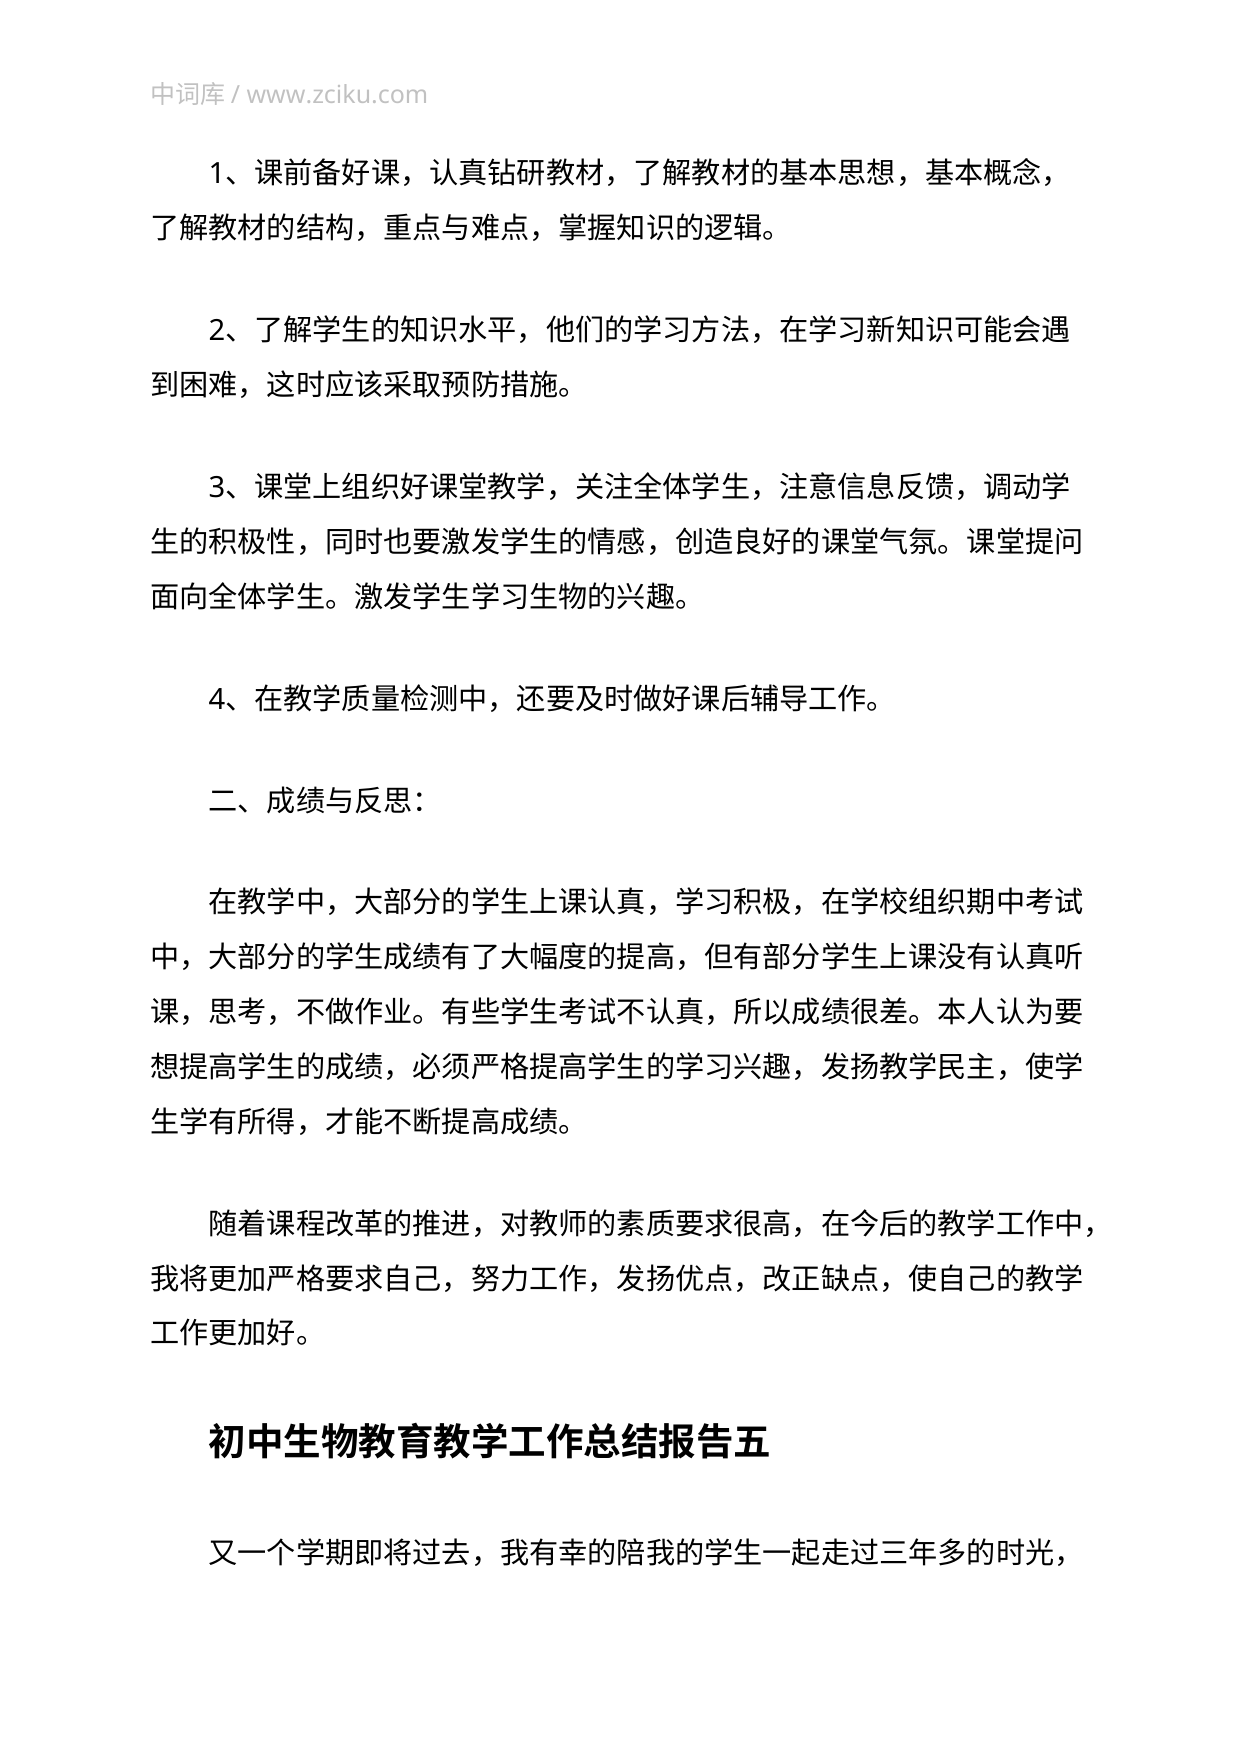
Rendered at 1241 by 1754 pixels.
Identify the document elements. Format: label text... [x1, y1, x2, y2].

text 在教学中，大部分的学生上课认真，学习积极，在学校组织期中考试中，大部分的学生成绩有了大幅度的提高，但有部分学生上课没有认真听课，思考，不做作业。有些学生考试不认真，所以成绩很差。本人认为要想提高学生的成绩，必须严格提高学生的学习兴趣，发扬教学民主，使学生学有所得，才能不断提高成绩。 [150, 879, 1090, 1141]
text 1、课前备好课，认真钻研教材，了解教材的基本思想，基本概念，了解教材的结构，重点与难点，掌握知识的逻辑。 [150, 150, 1090, 247]
text 2、了解学生的知识水平，他们的学习方法，在学习新知识可能会遇到困难，这时应该采取预防措施。 [150, 307, 1090, 404]
text 4、在教学质量检测中，还要及时做好课后辅导工作。 [150, 675, 1090, 718]
text 随着课程改革的推进，对教师的素质要求很高，在今后的教学工作中，我将更加严格要求自己，努力工作，发扬优点，改正缺点，使自己的教学工作更加好。 [150, 1200, 1090, 1352]
text 二、成绩与反思： [150, 777, 1090, 819]
text 3、课堂上组织好课堂教学，关注全体学生，注意信息反馈，调动学生的积极性，同时也要激发学生的情感，创造良好的课堂气氛。课堂提问面向全体学生。激发学生学习生物的兴趣。 [150, 463, 1090, 616]
text 初中生物教育教学工作总结报告五 [150, 1412, 1090, 1466]
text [150, 1529, 1090, 1572]
